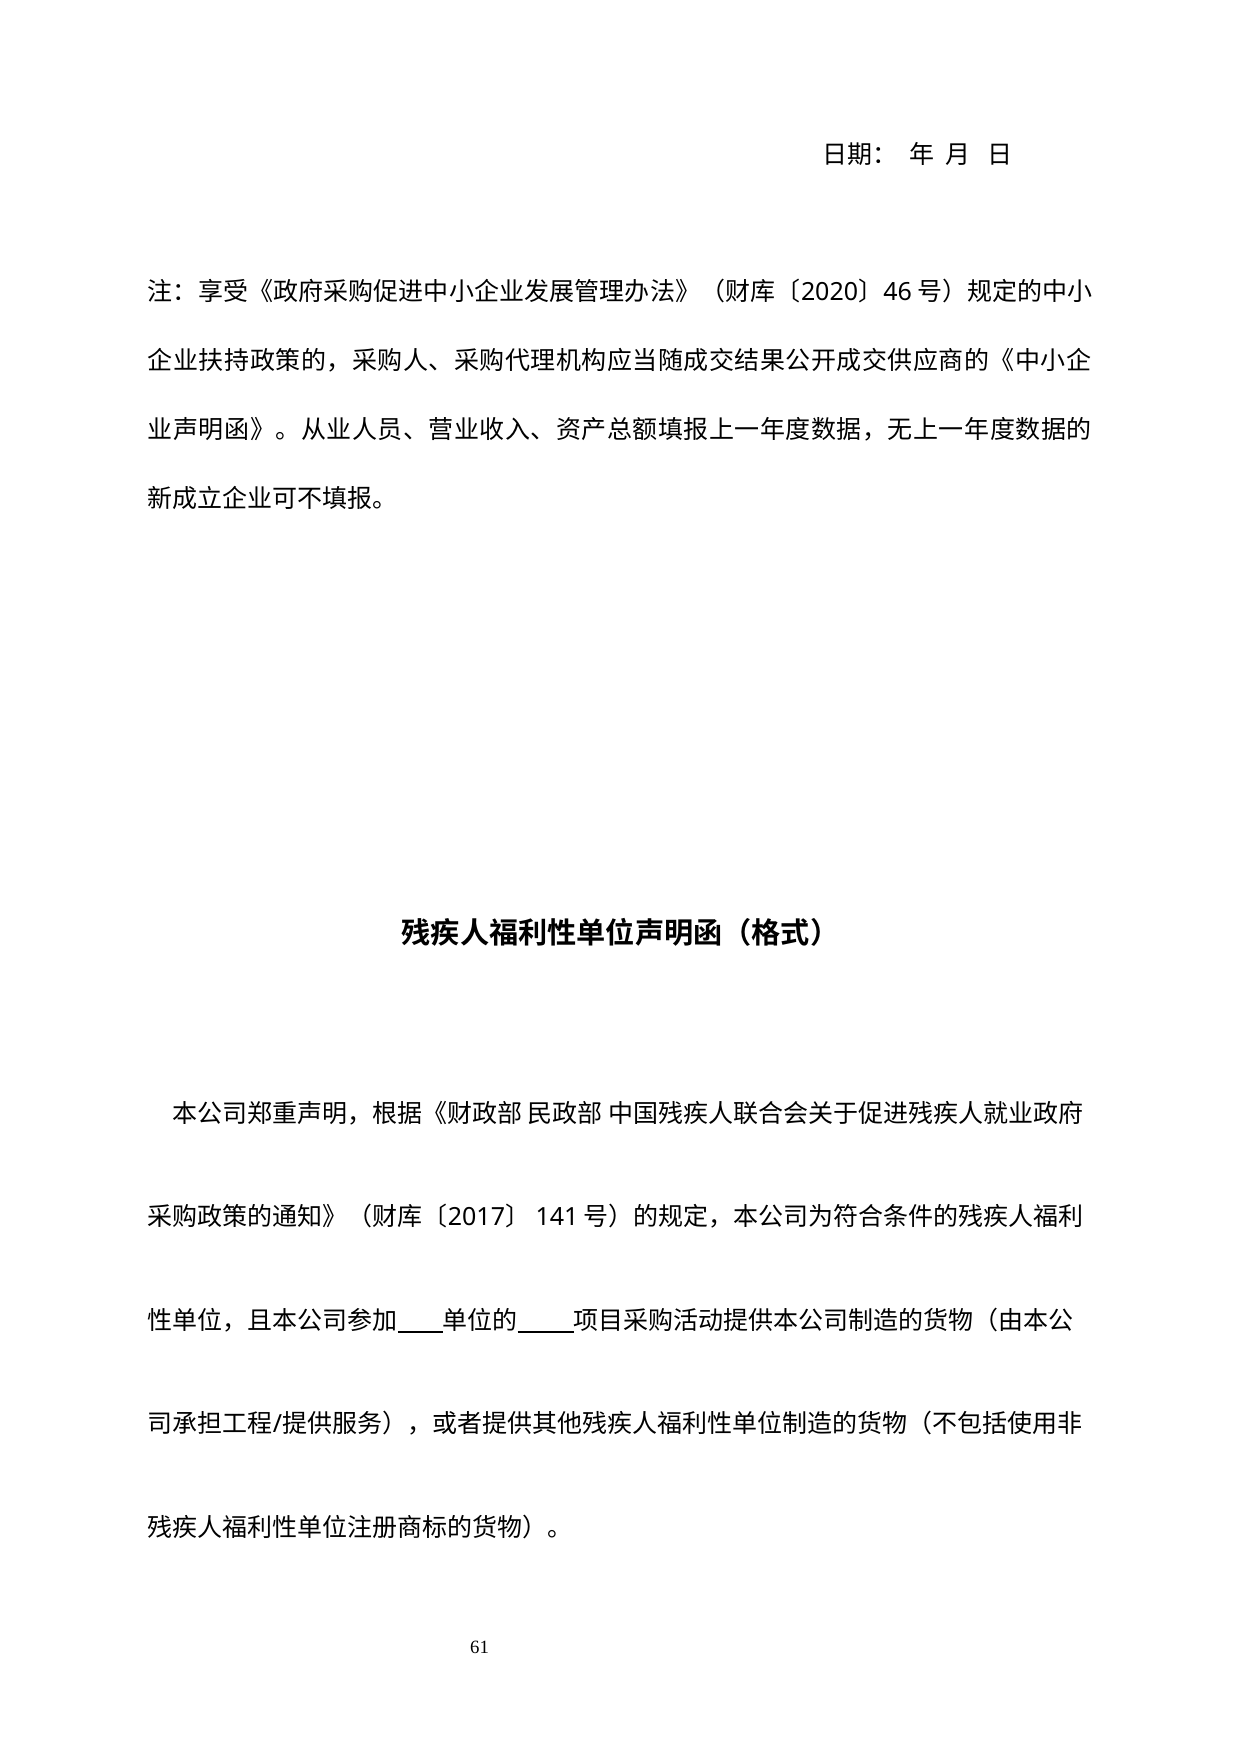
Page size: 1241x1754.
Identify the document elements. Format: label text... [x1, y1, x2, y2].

text 残疾人福利性单位声明函（格式） [148, 897, 1093, 966]
text 注：享受《政府采购促进中小企业发展管理办法》（财库〔2020〕46号）规定的中小企业扶持政策的，采购人、采购代理机构应当随成交结果公开成交供应商的《中小企业声明函》。从业人员、营业收入、资产总额填报上一年度数据，无上一年度数据的新成立企业可不填报。 [148, 255, 1093, 531]
text 日期： 年 月 日 [148, 118, 1093, 187]
text 本公司郑重声明，根据《财政部 民政部 中国残疾人联合会关于促进残疾人就业政府采购政策的通知》（财库〔2017〕 141号）的规定，本公司为符合条件的残疾人福利性单位，且本公司参加 单位的 项目采购活动提供本公司制造的货物（由本公司承担工程/提供服务），或者提供其他残疾人福利性单位制造的货物（不包括使用非残疾人福利性单位注册商标的货物）。 [148, 1077, 1093, 1560]
